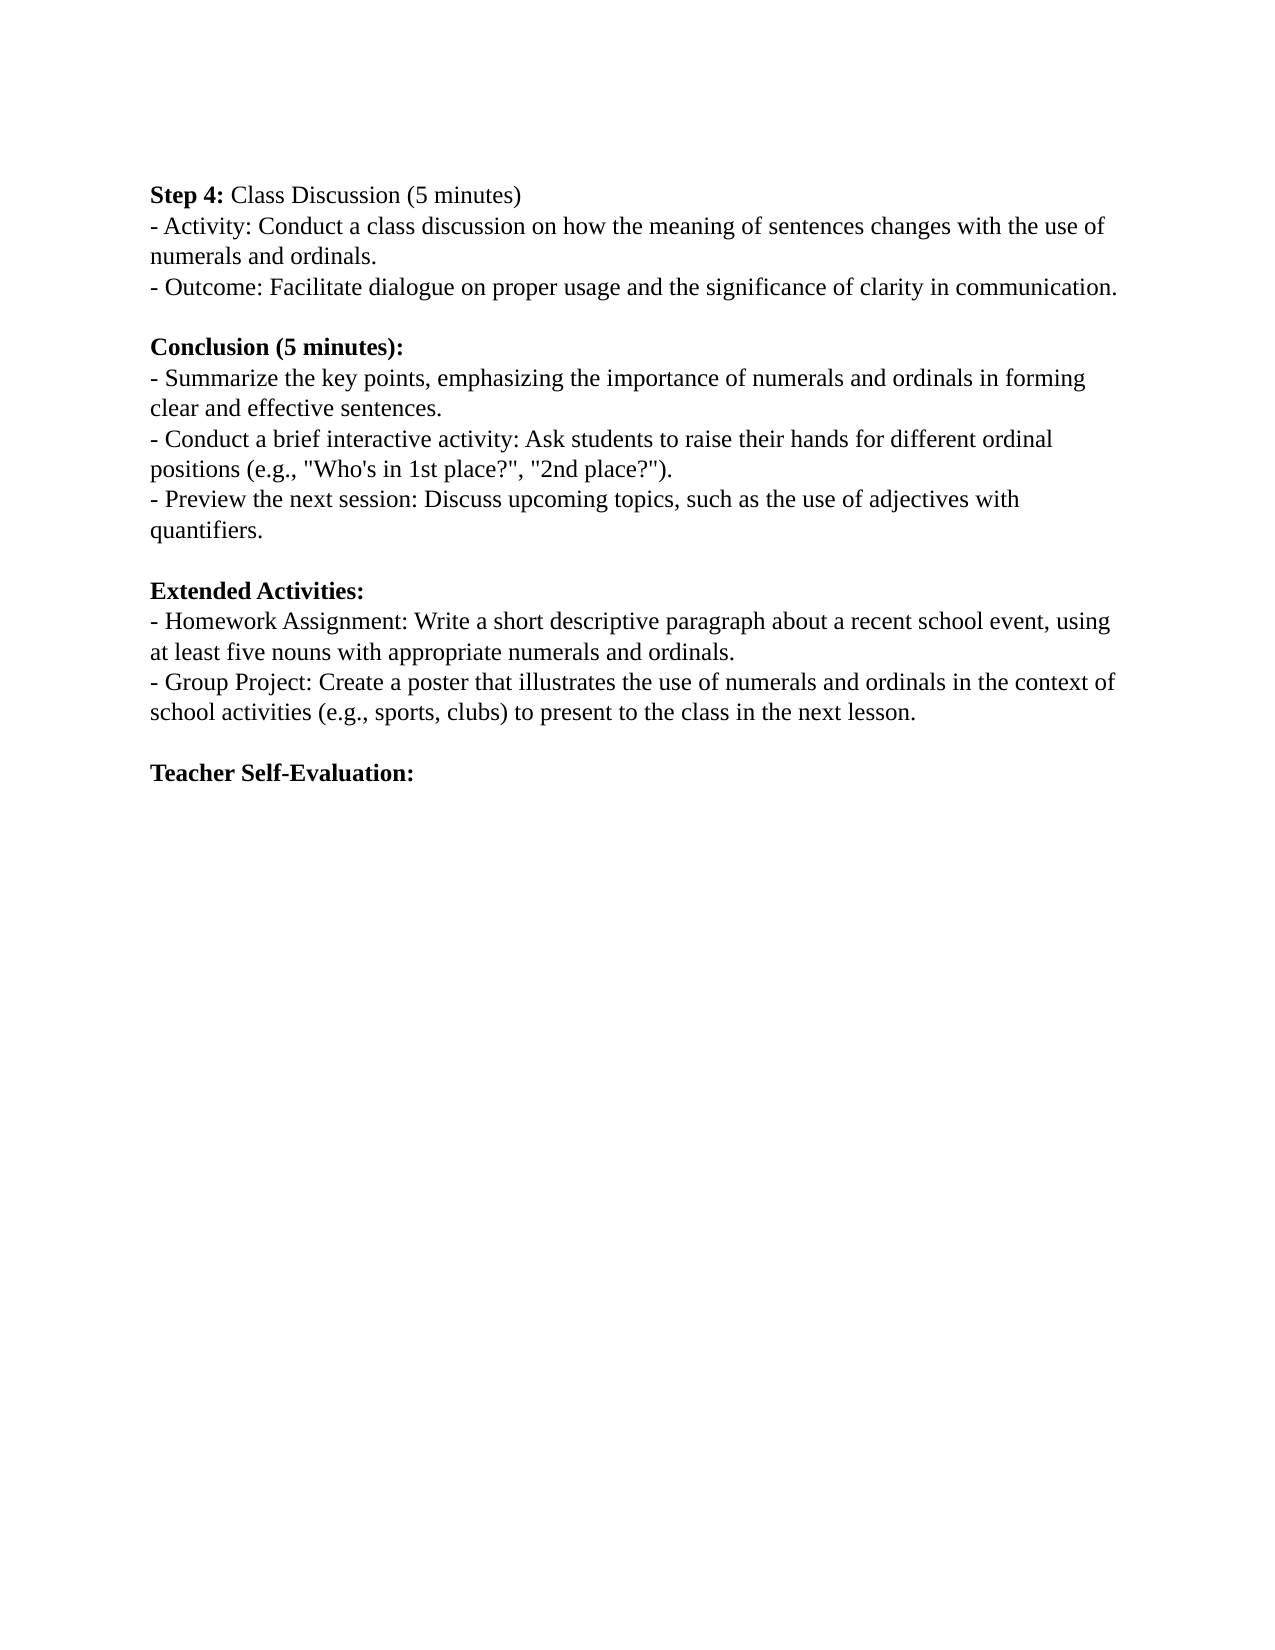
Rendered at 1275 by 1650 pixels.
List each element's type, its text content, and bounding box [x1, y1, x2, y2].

text - Summarize the key points, emphasizing the importance of numerals and ordinals in forming clear and effective sentences. [150, 363, 1125, 422]
text - Group Project: Create a poster that illustrates the use of numerals and ordinals in the context of school activities (e.g., sports, clubs) to present to the class in the next lesson. [150, 667, 1125, 726]
text - Homework Assignment: Write a short descriptive paragraph about a recent school event, using at least five nouns with appropriate numerals and ordinals. [150, 606, 1125, 665]
text Extended Activities: [150, 576, 1125, 604]
text Step 4: Class Discussion (5 minutes) [150, 180, 1125, 209]
text Conclusion (5 minutes): [150, 332, 1125, 361]
text - Conduct a brief interactive activity: Ask students to raise their hands for different ordinal positions (e.g., "Who's in 1st place?", "2nd place?"). [150, 424, 1125, 483]
text Teacher Self-Evaluation: [150, 758, 1125, 787]
text - Outcome: Facilitate dialogue on proper usage and the significance of clarity in communication. [150, 272, 1125, 300]
text - Activity: Conduct a class discussion on how the meaning of sentences changes with the use of numerals and ordinals. [150, 211, 1125, 270]
text - Preview the next session: Discuss upcoming topics, such as the use of adjectives with quantifiers. [150, 484, 1125, 544]
